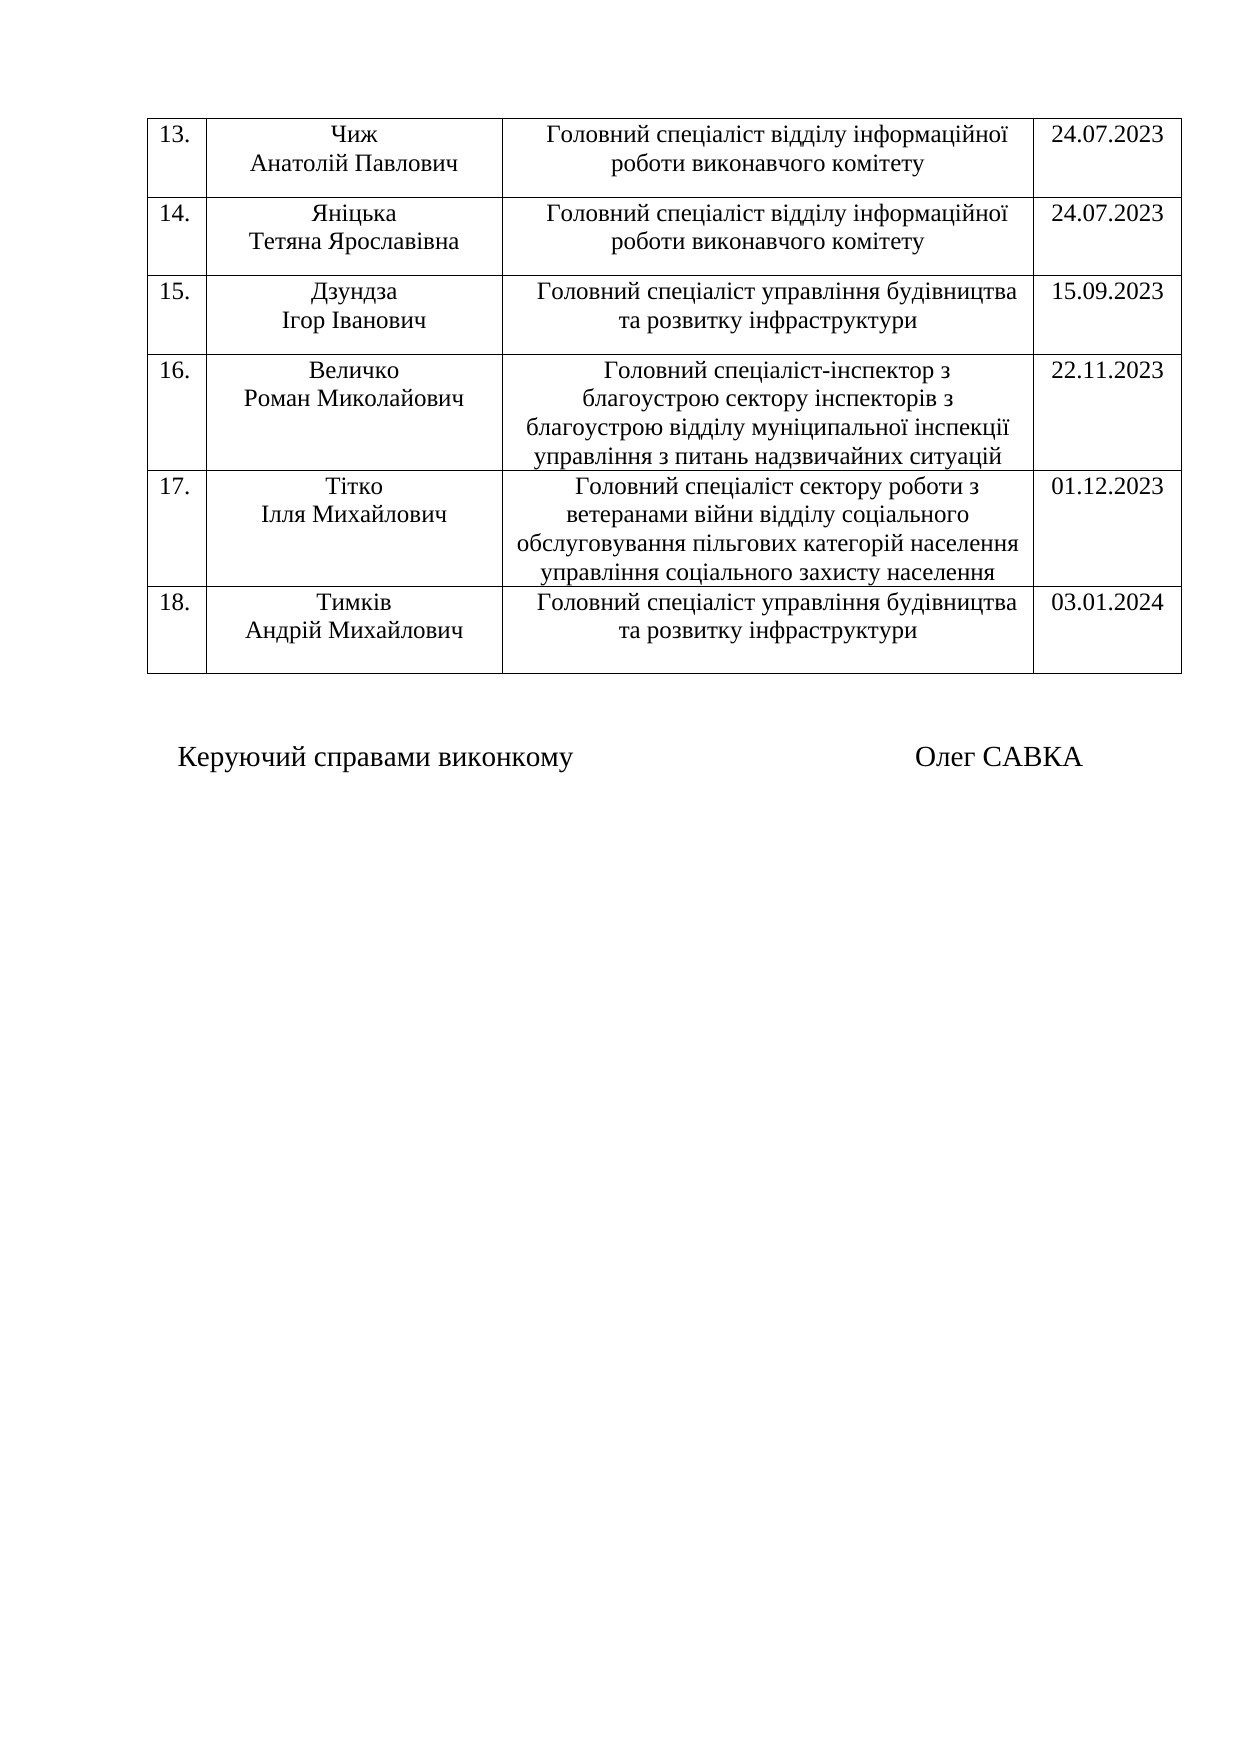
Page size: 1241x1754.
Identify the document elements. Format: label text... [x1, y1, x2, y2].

table_cell [148, 471, 206, 586]
table_cell Тимків Андрій Михайлович [207, 587, 502, 673]
table_cell 24.07.2023 [1034, 198, 1181, 275]
table_cell Величко Роман Миколайович [207, 355, 502, 470]
table_cell Чиж Анатолій Павлович [207, 119, 502, 197]
text Керуючий справами виконкому Олег САВКА [177, 739, 1181, 773]
table_cell 22.11.2023 [1034, 355, 1181, 470]
table_cell [148, 355, 206, 470]
table_cell 24.07.2023 [1034, 119, 1181, 197]
table_cell Головний спеціаліст-інспектор з благоустрою сектору інспекторів з благоустрою відділу муніципальної інспекції управління з питань надзвичайних ситуацій [503, 355, 1033, 470]
table_cell 15.09.2023 [1034, 276, 1181, 354]
table_cell 01.12.2023 [1034, 471, 1181, 586]
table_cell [503, 119, 1033, 197]
table_cell Головний спеціаліст управління будівництва та розвитку інфраструктури [503, 587, 1033, 673]
table_cell Дзундза Ігор Іванович [207, 276, 502, 354]
table_cell Тітко Ілля Михайлович [207, 471, 502, 586]
table_cell Головний спеціаліст сектору роботи з ветеранами війни відділу соціального обслуговування пільгових категорій населення управління соціального захисту населення [503, 471, 1033, 586]
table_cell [503, 198, 1033, 275]
table_cell [148, 587, 206, 673]
table_cell 03.01.2024 [1034, 587, 1181, 673]
table_cell [148, 119, 206, 197]
table_cell Яніцька Тетяна Ярославівна [207, 198, 502, 275]
table_cell [148, 276, 206, 354]
table_cell Головний спеціаліст управління будівництва та розвитку інфраструктури [503, 276, 1033, 354]
table_cell [148, 198, 206, 275]
